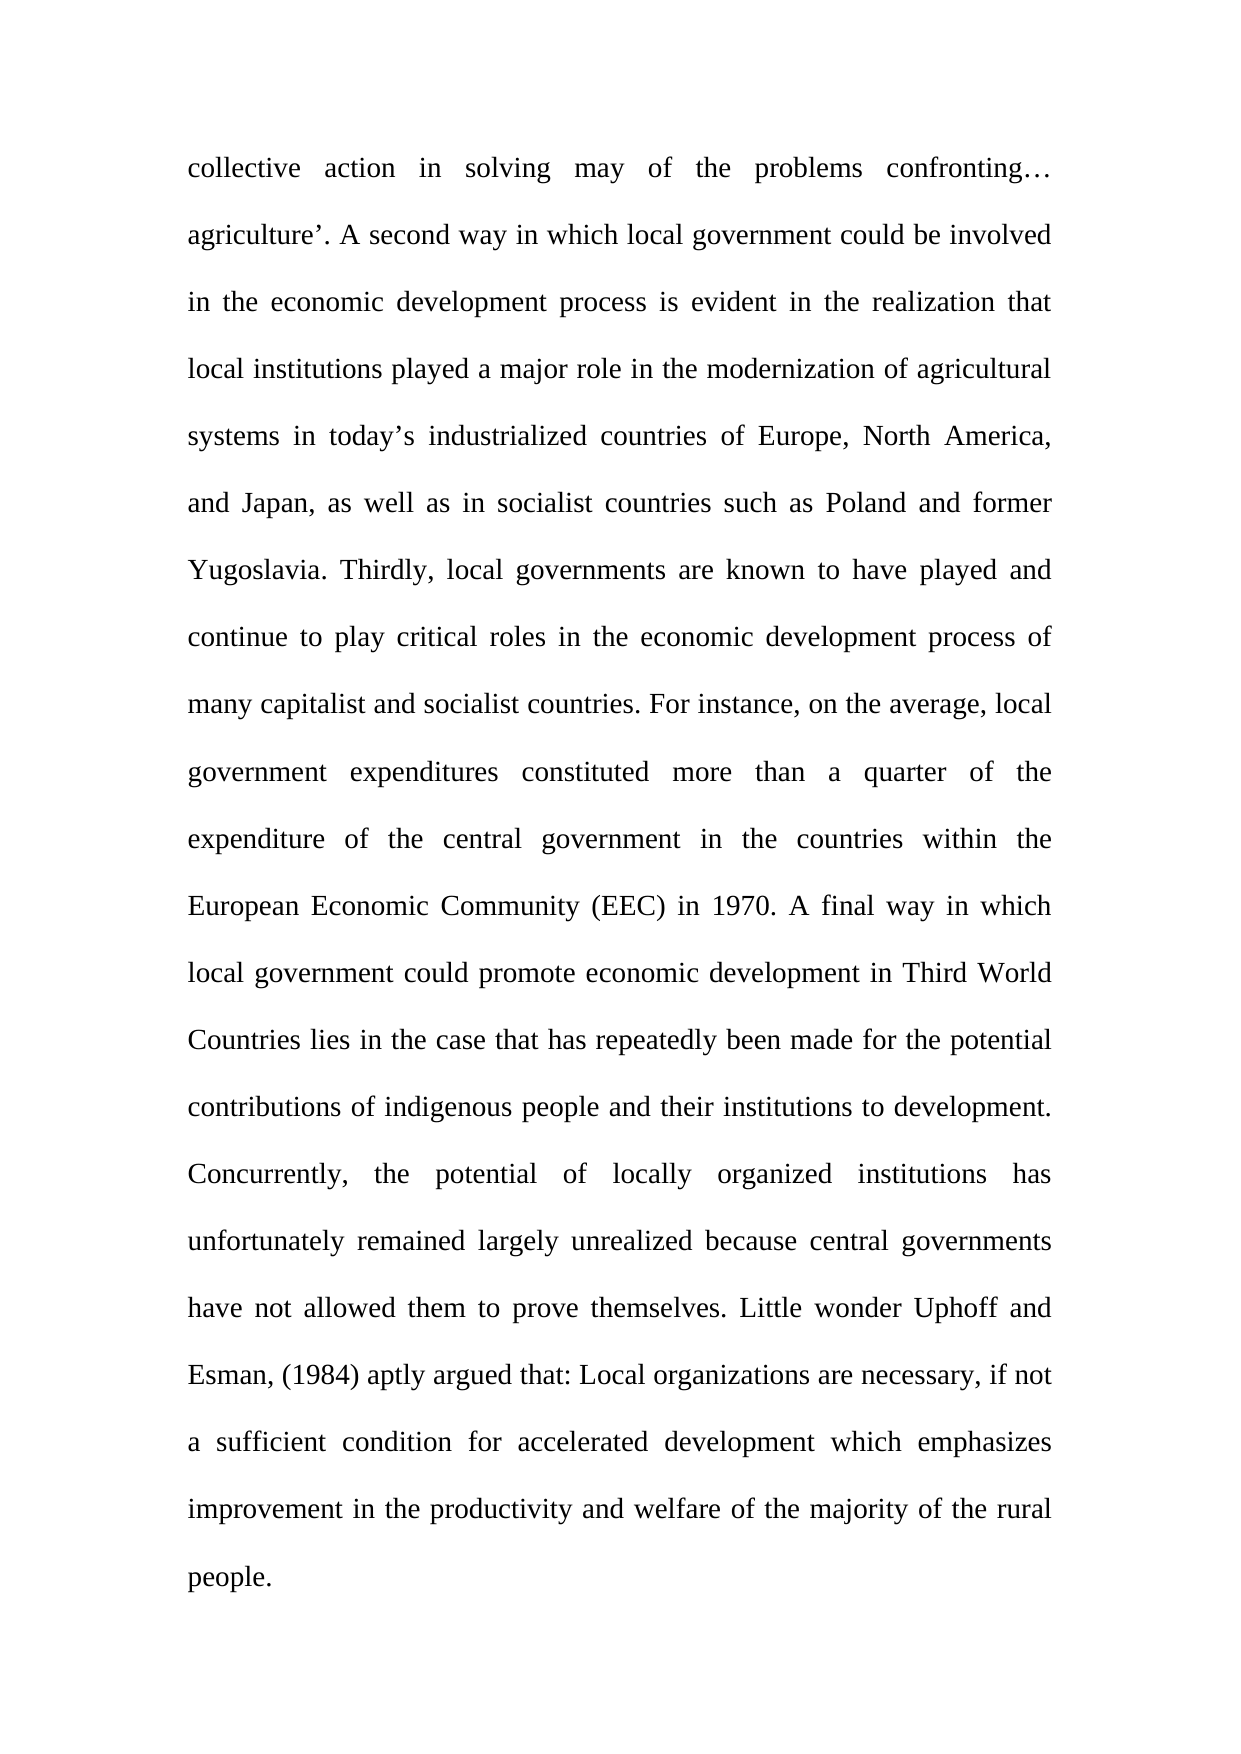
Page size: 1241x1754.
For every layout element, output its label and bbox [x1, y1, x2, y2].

text [187, 150, 1053, 1592]
